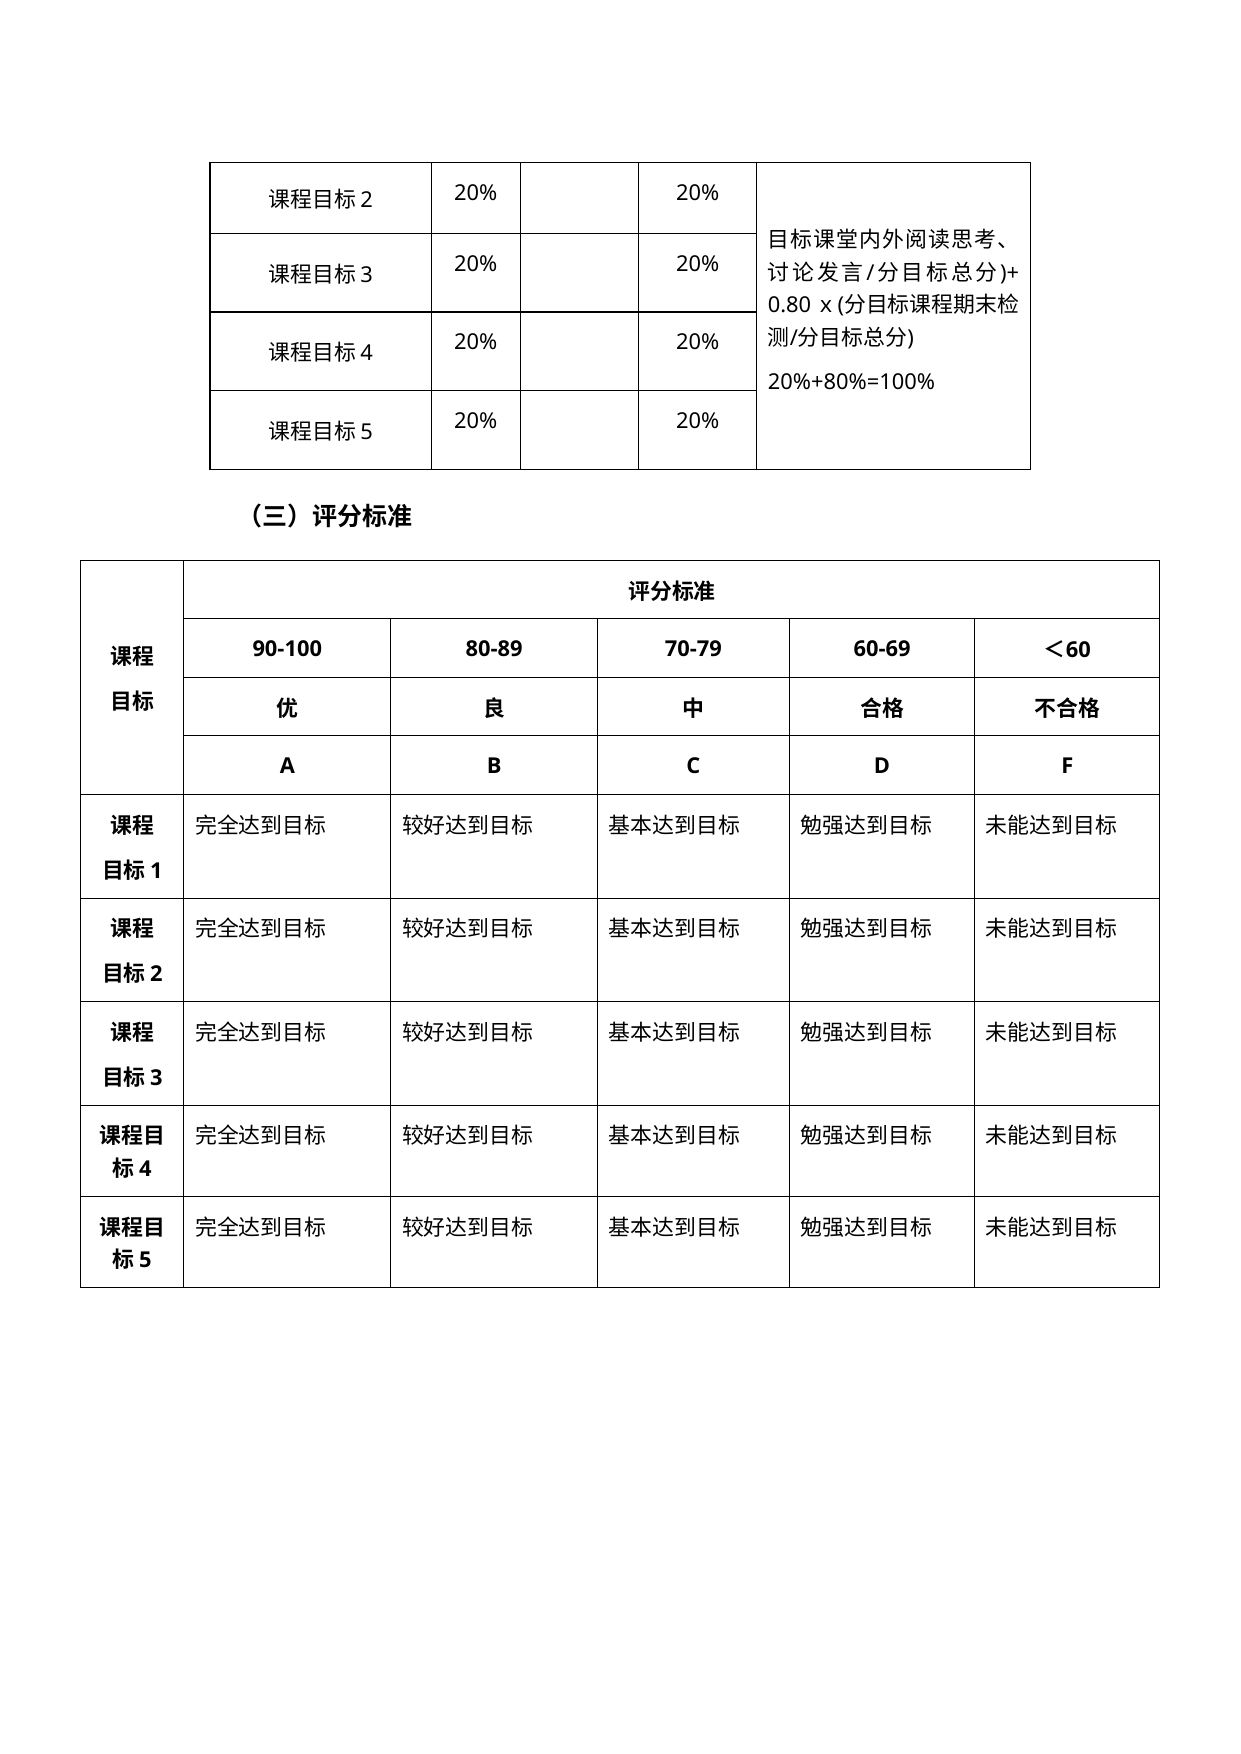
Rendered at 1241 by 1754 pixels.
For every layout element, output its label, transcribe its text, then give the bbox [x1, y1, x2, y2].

table_cell 勉强达到目标 [790, 1106, 974, 1196]
table_cell D [790, 736, 974, 794]
table_cell [521, 234, 638, 311]
table_cell 课程 目标2 [81, 899, 183, 1001]
table_cell 70-79 [598, 619, 789, 677]
table_cell 课程目标5 [81, 1197, 183, 1287]
table_cell 未能达到目标 [975, 899, 1159, 1001]
table_header 课程 目标 [81, 561, 183, 794]
table_cell 基本达到目标 [598, 1106, 789, 1196]
table_cell 优 [184, 678, 390, 735]
table_cell 完全达到目标 [184, 1002, 390, 1104]
table_cell 未能达到目标 [975, 1106, 1159, 1196]
table_cell 未能达到目标 [975, 1197, 1159, 1287]
table_cell 完全达到目标 [184, 899, 390, 1001]
table_cell 中 [598, 678, 789, 735]
table_cell 基本达到目标 [598, 1197, 789, 1287]
text （三）评分标准 [187, 482, 1053, 547]
table_cell 20% [432, 234, 520, 311]
table_cell 课程目标5 [211, 391, 431, 469]
table_cell 60-69 [790, 619, 974, 677]
table_cell 20% [639, 391, 756, 469]
table_cell 较好达到目标 [391, 795, 597, 897]
table_cell 勉强达到目标 [790, 795, 974, 897]
table_cell [521, 313, 638, 390]
table_cell 课程 目标1 [81, 795, 183, 897]
table_cell C [598, 736, 789, 794]
table_cell 勉强达到目标 [790, 899, 974, 1001]
table_cell 课程目标4 [81, 1106, 183, 1196]
table_cell 课程目标2 [211, 163, 431, 233]
table_cell 合格 [790, 678, 974, 735]
table_cell 20% [432, 391, 520, 469]
table_cell 课程目标3 [211, 234, 431, 311]
table_cell ＜60 [975, 619, 1159, 677]
table_cell [521, 391, 638, 469]
table_cell 课程 目标3 [81, 1002, 183, 1104]
table_cell 20% [639, 163, 756, 233]
table_cell 完全达到目标 [184, 1106, 390, 1196]
table_cell 基本达到目标 [598, 899, 789, 1001]
table_cell 课程目标4 [211, 313, 431, 390]
table_cell 勉强达到目标 [790, 1197, 974, 1287]
table_cell 较好达到目标 [391, 1106, 597, 1196]
table_cell 20% [432, 313, 520, 390]
table_cell 20% [639, 313, 756, 390]
table_cell 基本达到目标 [598, 795, 789, 897]
table_cell 20% [432, 163, 520, 233]
table_cell 20% [639, 234, 756, 311]
table_cell 80-89 [391, 619, 597, 677]
table_header 评分标准 [184, 561, 1159, 618]
table_cell [521, 163, 638, 233]
table_cell 完全达到目标 [184, 795, 390, 897]
table_cell 未能达到目标 [975, 1002, 1159, 1104]
table_cell A [184, 736, 390, 794]
table_cell 未能达到目标 [975, 795, 1159, 897]
table_cell 完全达到目标 [184, 1197, 390, 1287]
table_cell 较好达到目标 [391, 1197, 597, 1287]
table_cell 90-100 [184, 619, 390, 677]
table_cell 不合格 [975, 678, 1159, 735]
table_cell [757, 163, 1030, 469]
table_cell 勉强达到目标 [790, 1002, 974, 1104]
table_cell F [975, 736, 1159, 794]
table_cell 基本达到目标 [598, 1002, 789, 1104]
table_cell 良 [391, 678, 597, 735]
table_cell B [391, 736, 597, 794]
table_cell 较好达到目标 [391, 1002, 597, 1104]
table_cell 较好达到目标 [391, 899, 597, 1001]
